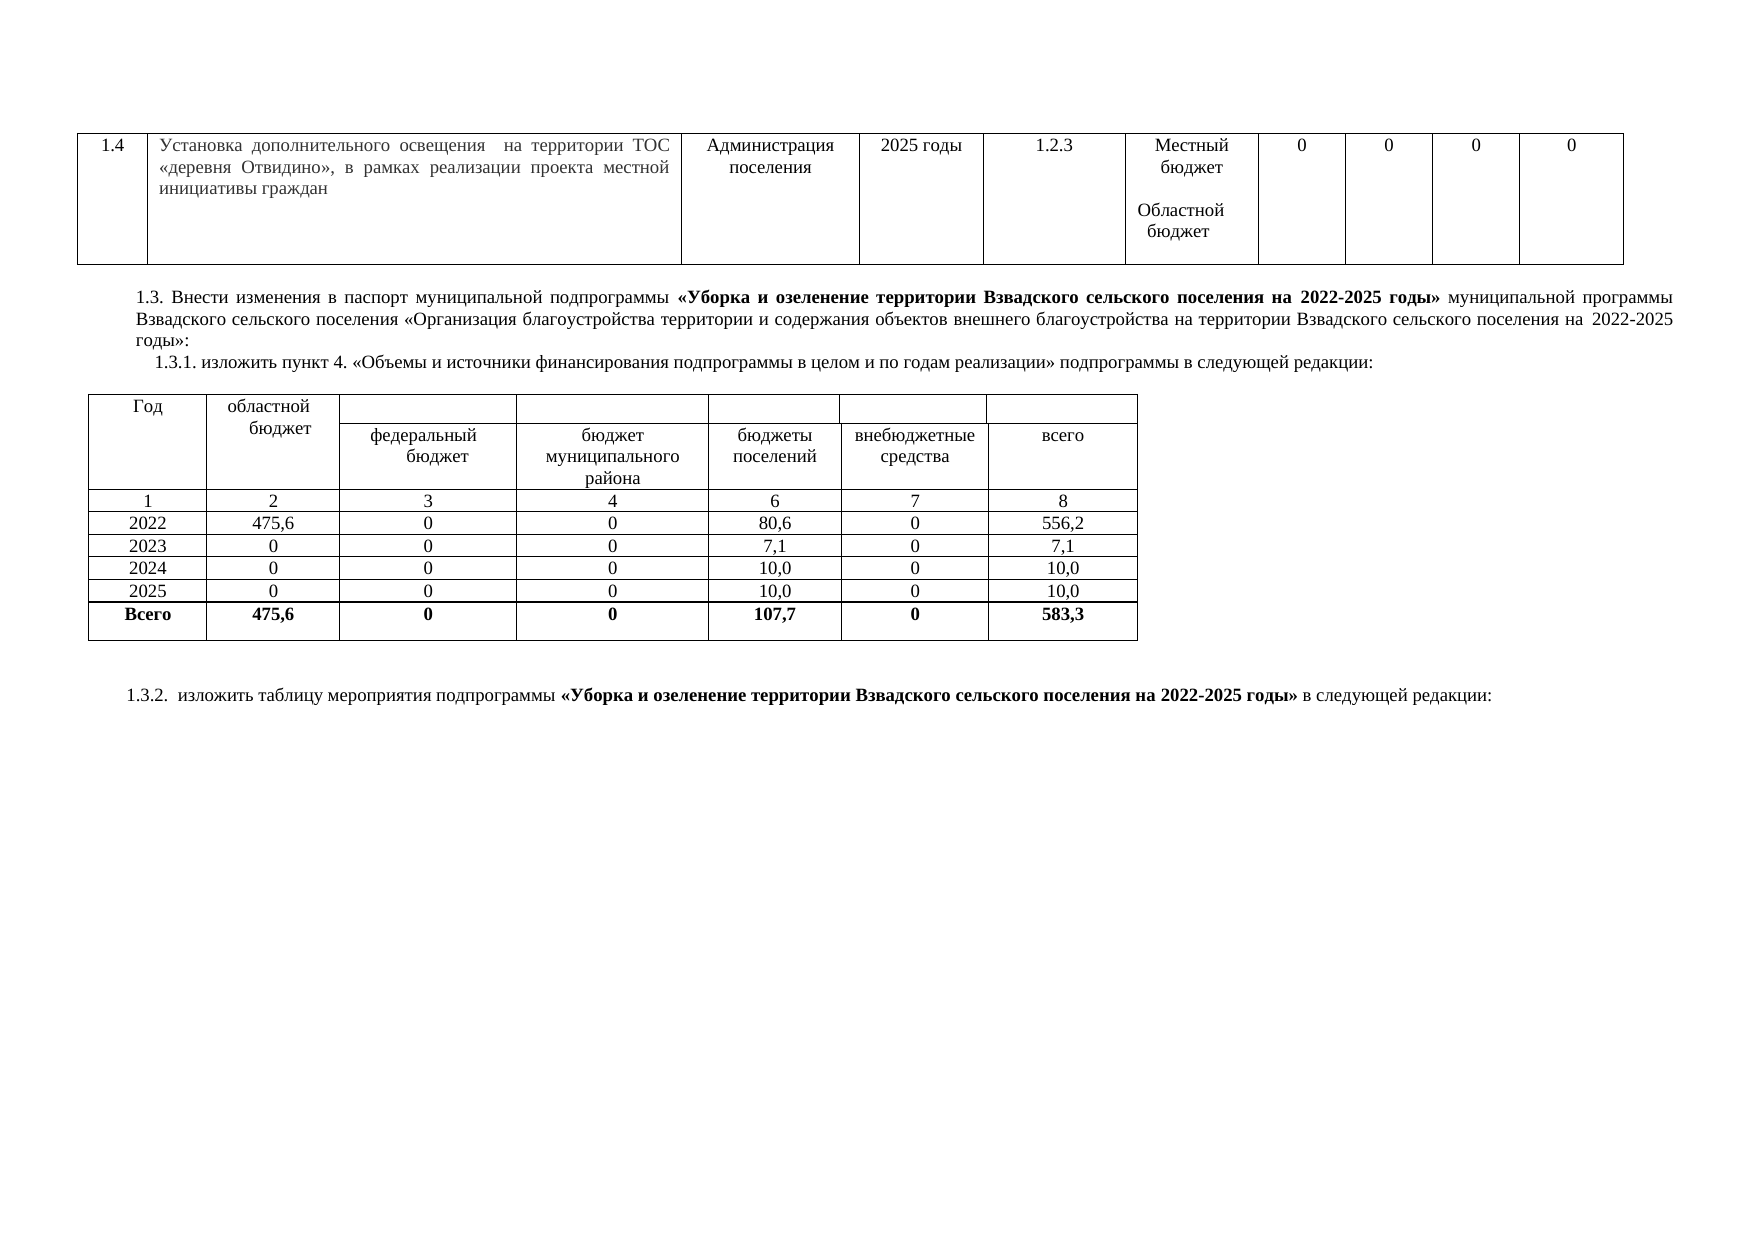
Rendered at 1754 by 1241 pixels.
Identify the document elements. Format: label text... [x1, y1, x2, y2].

table_cell 4 [517, 490, 708, 511]
table_cell 556,2 [989, 512, 1137, 534]
table_cell 107,7 [709, 603, 841, 640]
table_cell 6 [709, 490, 841, 511]
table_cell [682, 134, 859, 263]
table_cell 0 [517, 535, 708, 556]
table_cell Местный бюджет Областной бюджет [1126, 134, 1258, 263]
table_cell 475,6 [207, 512, 339, 534]
table_cell 0 [1259, 134, 1345, 263]
table_cell 8 [989, 490, 1137, 511]
table_cell 2024 [89, 557, 206, 579]
table_cell 2022 [89, 512, 206, 534]
table_cell 0 [207, 580, 339, 601]
table_cell 7 [842, 490, 988, 511]
table_cell 1 [89, 490, 206, 511]
table_cell 0 [340, 535, 516, 556]
table_cell Всего [89, 603, 206, 640]
table_header [840, 395, 986, 423]
table_cell 0 [340, 512, 516, 534]
table_cell 10,0 [989, 580, 1137, 601]
table_cell 3 [340, 490, 516, 511]
table_cell всего [989, 424, 1137, 488]
table_cell 10,0 [989, 557, 1137, 579]
table_cell 583,3 [989, 603, 1137, 640]
table_cell 0 [842, 535, 988, 556]
table_cell 0 [207, 557, 339, 579]
table_cell 0 [340, 603, 516, 640]
table_cell 7,1 [989, 535, 1137, 556]
table_cell 0 [517, 557, 708, 579]
table_cell 0 [340, 580, 516, 601]
table_cell 0 [340, 557, 516, 579]
table_cell 0 [842, 580, 988, 601]
table_cell 0 [517, 580, 708, 601]
table_cell 0 [1433, 134, 1519, 263]
table_cell 7,1 [709, 535, 841, 556]
table_cell 2 [207, 490, 339, 511]
text 1.3.1. изложить пункт 4. «Объемы и источники финансирования подпрограммы в целом и по годам реализации» подпрограммы в следующей редакции: [89, 351, 1673, 372]
table_cell 475,6 [207, 603, 339, 640]
table_cell 2025 годы [860, 134, 983, 263]
table_cell 80,6 [709, 512, 841, 534]
table_cell 0 [517, 603, 708, 640]
list 1.3. Внести изменения в паспорт муниципальной подпрограммы «Уборка и озеленение территории Взвадского сельского поселения на 2022-2025 годы» муниципальной программы Взвадского сельского поселения «Организация благоустройства территории и содержания объектов внешнего благоустройства на территории Взвадского сельского поселения на 2022-2025 годы»: [136, 286, 1673, 351]
table_cell внебюджетные средства [842, 424, 988, 488]
table_cell 0 [207, 535, 339, 556]
table_cell 0 [517, 512, 708, 534]
table_header [340, 395, 516, 423]
table_cell 10,0 [709, 557, 841, 579]
table_cell 2025 [89, 580, 206, 601]
table_cell федеральный бюджет [340, 424, 516, 488]
table_cell 0 [1520, 134, 1623, 263]
table_header областной бюджет [207, 395, 339, 488]
table_cell 0 [1346, 134, 1432, 263]
text 1.3.2. изложить таблицу мероприятия подпрограммы «Уборка и озеленение территории Взвадского сельского поселения на 2022-2025 годы» в следующей редакции: [89, 684, 1673, 706]
table_header [709, 395, 839, 423]
table_cell 10,0 [709, 580, 841, 601]
table_cell 1.4 [78, 134, 147, 263]
table_cell 0 [842, 557, 988, 579]
table_cell 1.2.3 [984, 134, 1125, 263]
table_header [987, 395, 1137, 423]
table_cell Установка дополнительного освещения на территории ТОС «деревня Отвидино», в рамках реализации проекта местной инициативы граждан [148, 134, 681, 263]
table_cell бюджет муниципального района [517, 424, 708, 488]
table_header Год [89, 395, 206, 488]
table_cell 0 [842, 603, 988, 640]
table_cell 0 [842, 512, 988, 534]
table_cell бюджеты поселений [709, 424, 841, 488]
table_header [517, 395, 708, 423]
table_cell 2023 [89, 535, 206, 556]
